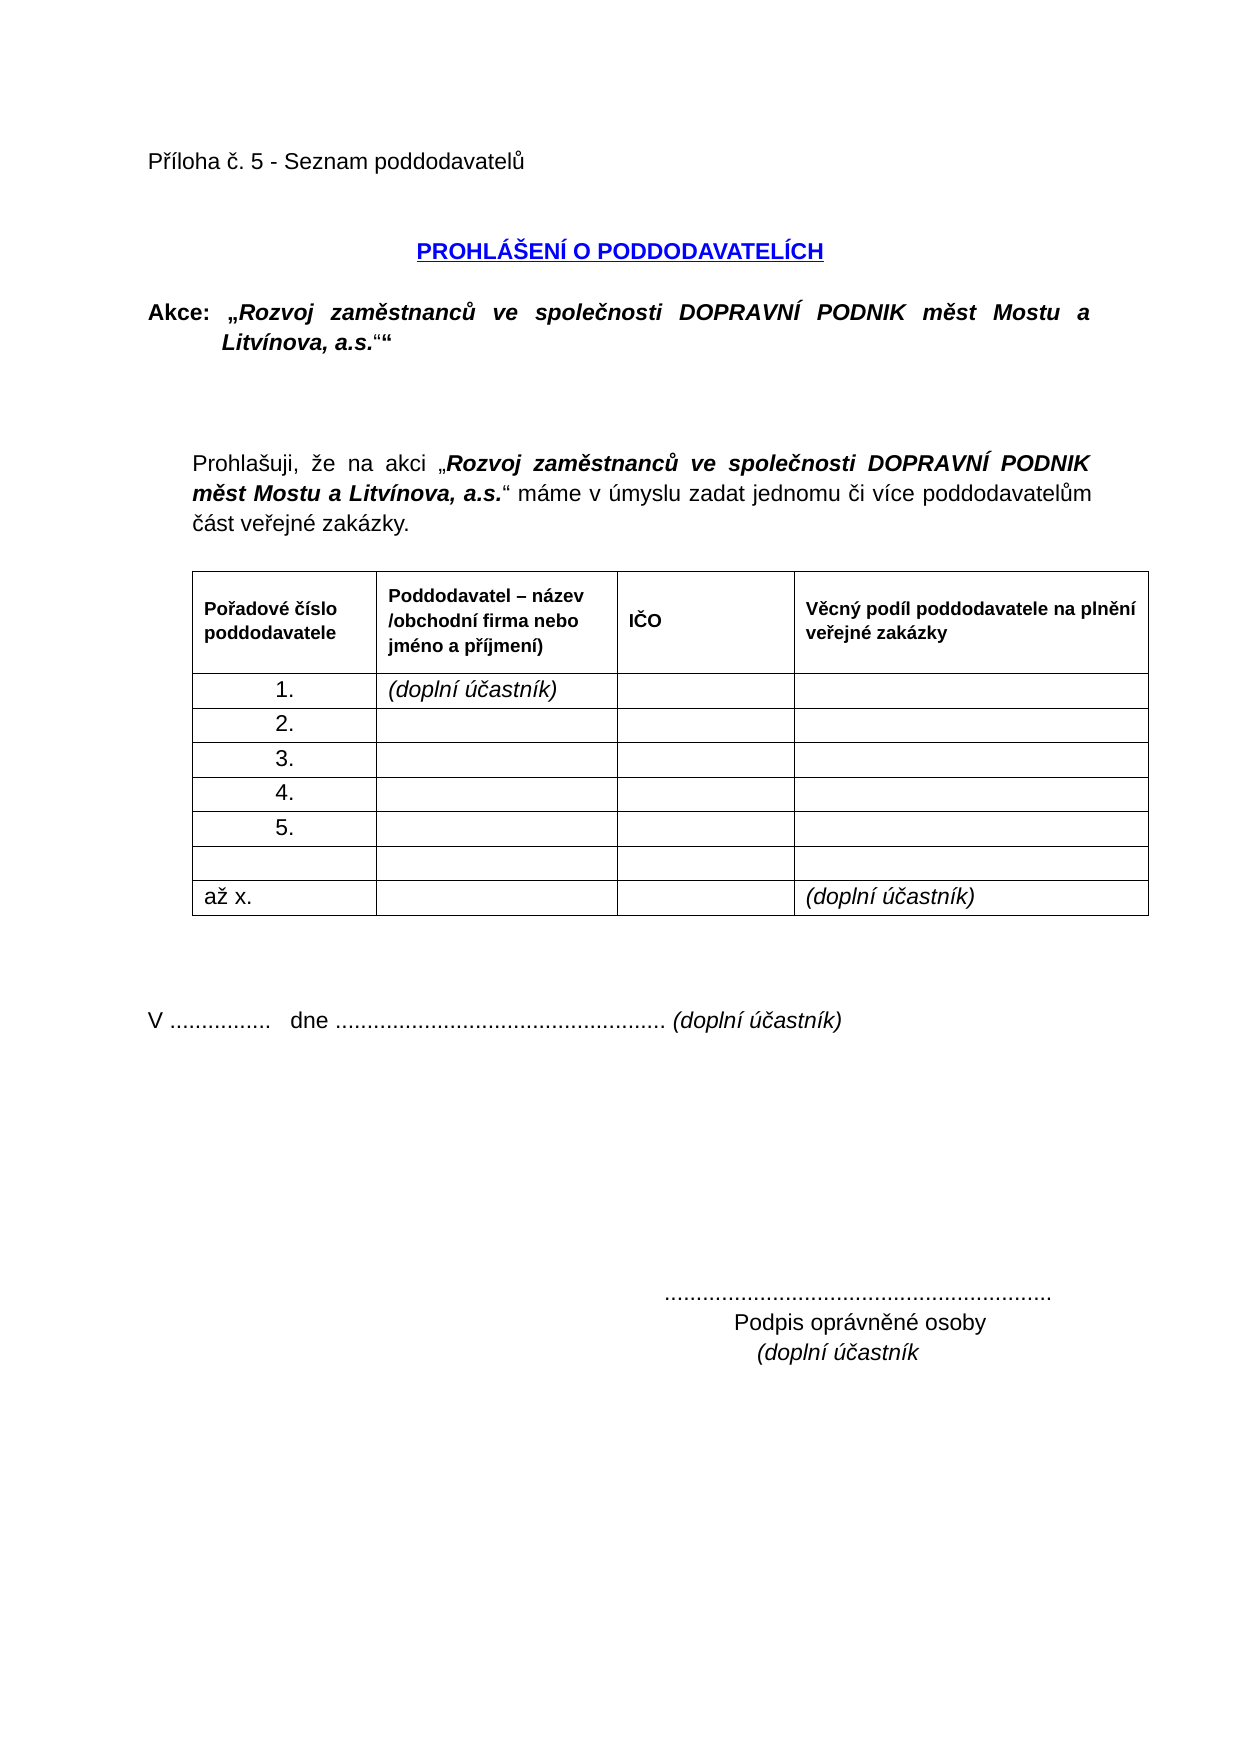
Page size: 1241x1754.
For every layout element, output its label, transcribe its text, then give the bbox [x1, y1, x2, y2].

text Prohlašuji, že na akci „Rozvoj zaměstnanců ve společnosti DOPRAVNÍ PODNIK měst Mostu a Litvínova, a.s.“ máme v úmyslu zadat jednomu či více poddodavatelům část veřejné zakázky. [192, 450, 1092, 537]
table_cell 3. [193, 743, 376, 777]
table_cell [795, 709, 1148, 742]
table_cell [795, 674, 1148, 707]
table_cell [377, 847, 617, 880]
table_cell až x. [193, 881, 376, 915]
table_cell [377, 743, 617, 777]
table_cell [618, 674, 794, 707]
table_cell [795, 847, 1148, 880]
table_cell (doplní účastník) [795, 881, 1148, 915]
table_cell [795, 743, 1148, 777]
text Podpis oprávněné osoby [148, 1309, 1092, 1335]
table_cell [618, 778, 794, 811]
table_cell [618, 881, 794, 915]
table_header Věcný podíl poddodavatele na plnění veřejné zakázky [795, 572, 1148, 673]
text Akce: „Rozvoj zaměstnanců ve společnosti DOPRAVNÍ PODNIK měst Mostu a Litvínova, a.s.““ [148, 299, 1092, 355]
text V ................ dne .................................................... (doplní účastník) [148, 1007, 1092, 1033]
table_cell [618, 812, 794, 846]
table_cell [377, 812, 617, 846]
table_cell [193, 847, 376, 880]
text Prohlášení o PODdodavatelích [148, 238, 1092, 265]
table_header IČO [618, 572, 794, 673]
table_cell 5. [193, 812, 376, 846]
table_cell [618, 743, 794, 777]
table_cell 2. [193, 709, 376, 742]
table_cell (doplní účastník) [377, 674, 617, 707]
table_cell 1. [193, 674, 376, 707]
table_cell [795, 812, 1148, 846]
table_cell [618, 709, 794, 742]
table_cell 4. [193, 778, 376, 811]
text ............................................................. [148, 1278, 1092, 1305]
table_header Poddodavatel – název /obchodní firma nebo jméno a příjmení) [377, 572, 617, 673]
table_cell [377, 778, 617, 811]
text Příloha č. 5 - Seznam poddodavatelů [148, 148, 1092, 174]
table_cell [795, 778, 1148, 811]
table_cell [377, 709, 617, 742]
table_cell [618, 847, 794, 880]
table_header Pořadové číslo poddodavatele [193, 572, 376, 673]
table_cell [377, 881, 617, 915]
text (doplní účastník [738, 1339, 1092, 1365]
